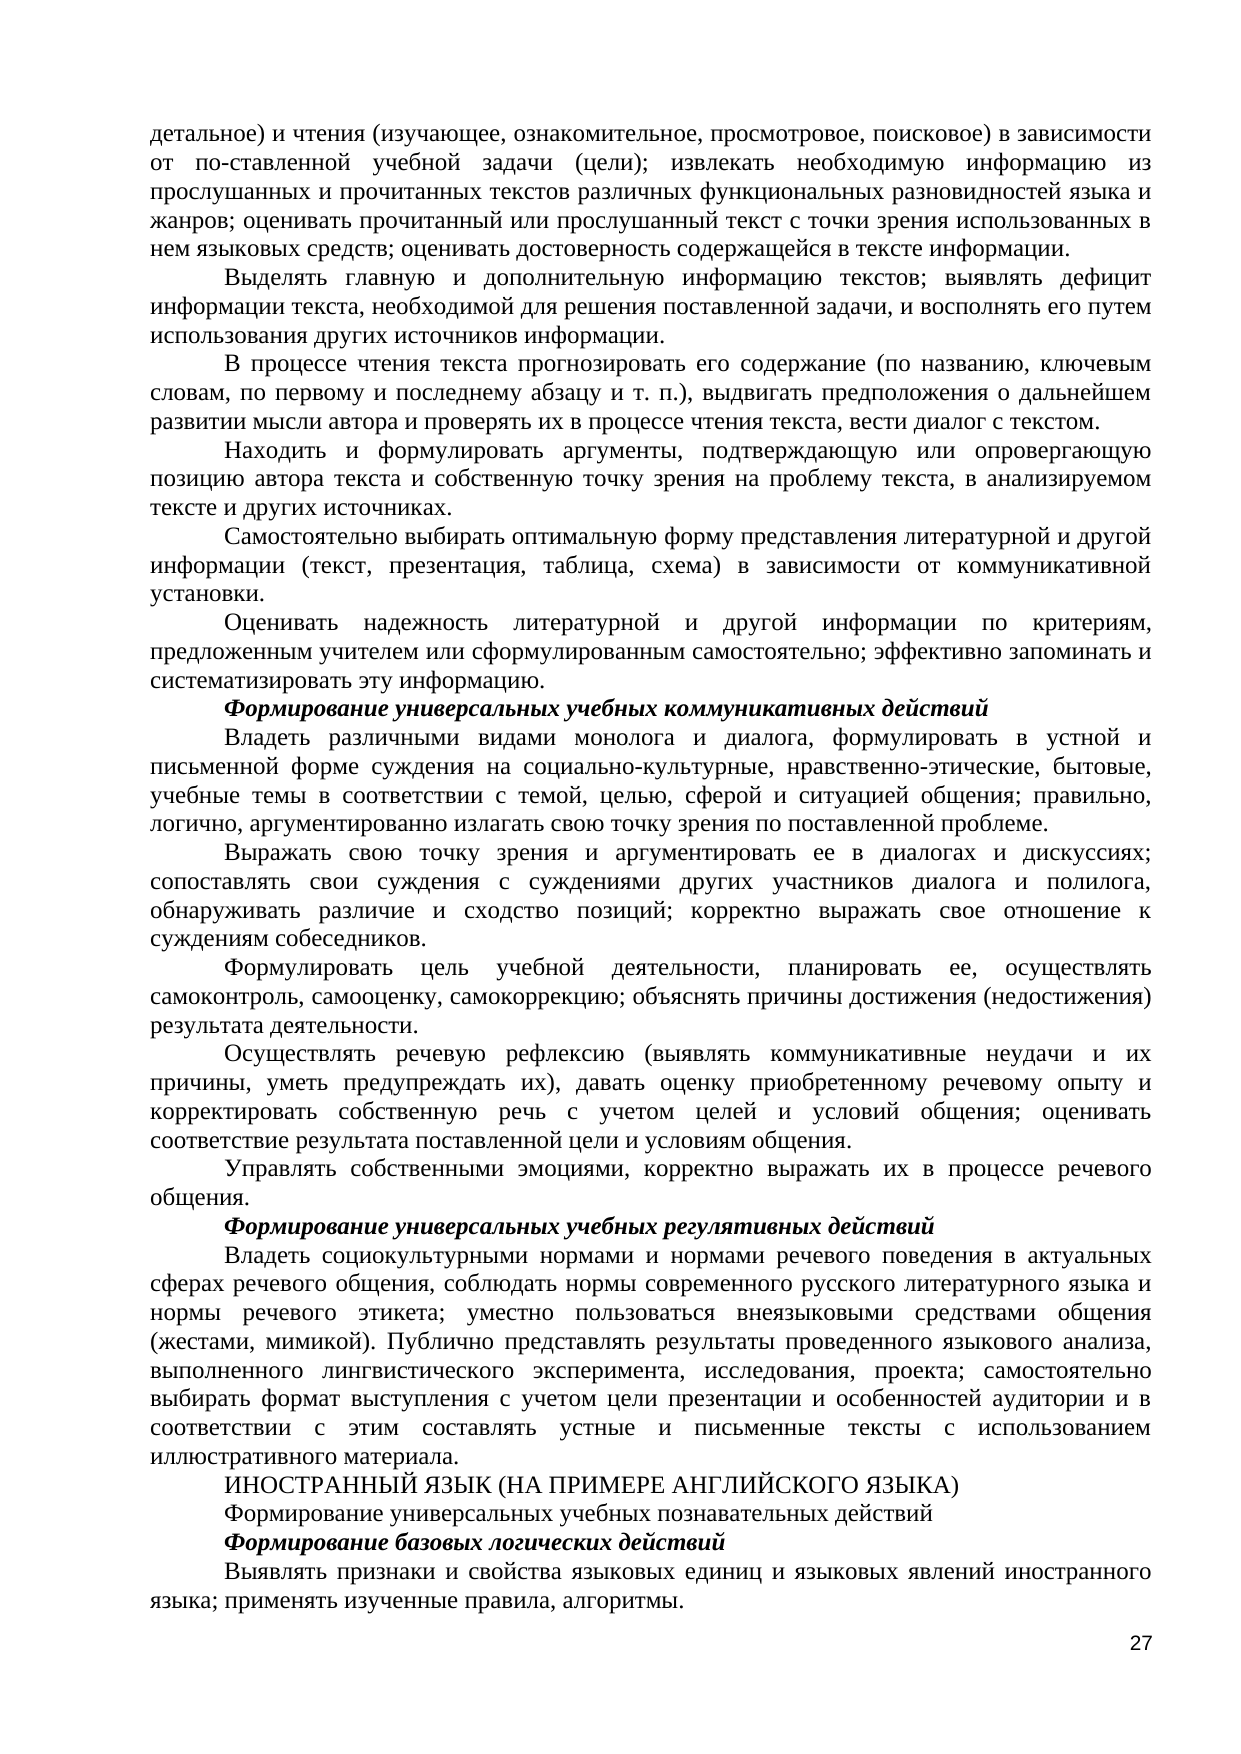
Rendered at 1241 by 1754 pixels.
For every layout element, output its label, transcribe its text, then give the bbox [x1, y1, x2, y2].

text Формирование универсальных учебных познавательных действий [150, 1498, 1152, 1527]
text В процессе чтения текста прогнозировать его содержание (по названию, ключевым словам, по первому и последнему абзацу и т. п.), выдвигать предположения о дальнейшем развитии мысли автора и проверять их в процессе чтения текста, вести диалог с текстом. [150, 348, 1152, 435]
text Осуществлять речевую рефлексию (выявлять коммуникативные неудачи и их причины, уметь предупреждать их), давать оценку приобретенному речевому опыту и корректировать собственную речь с учетом целей и условий общения; оценивать соответствие результата поставленной цели и условиям общения. [150, 1038, 1152, 1153]
text Выделять главную и дополнительную информацию текстов; выявлять дефицит информации текста, необходимой для решения поставленной задачи, и восполнять его путем использования других источников информации. [150, 262, 1152, 348]
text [150, 118, 1152, 262]
text Оценивать надежность литературной и другой информации по критериям, предложенным учителем или сформулированным самостоятельно; эффективно запоминать и систематизировать эту информацию. [150, 607, 1152, 693]
text Самостоятельно выбирать оптимальную форму представления литературной и другой информации (текст, презентация, таблица, схема) в зависимости от коммуникативной установки. [150, 521, 1152, 607]
text Выражать свою точку зрения и аргументировать ее в диалогах и дискуссиях; сопоставлять свои суждения с суждениями других участников диалога и полилога, обнаруживать различие и сходство позиций; корректно выражать свое отношение к суждениям собеседников. [150, 837, 1152, 952]
text Владеть социокультурными нормами и нормами речевого поведения в актуальных сферах речевого общения, соблюдать нормы современного русского литературного языка и нормы речевого этикета; уместно пользоваться внеязыковыми средствами общения (жестами, мимикой). Публично представлять результаты проведенного языкового анализа, выполненного лингвистического эксперимента, исследования, проекта; самостоятельно выбирать формат выступления с учетом цели презентации и особенностей аудитории и в соответствии с этим составлять устные и письменные тексты с использованием иллюстративного материала. [150, 1240, 1152, 1470]
text ИНОСТРАННЫЙ ЯЗЫК (НА ПРИМЕРЕ АНГЛИЙСКОГО ЯЗЫКА) [150, 1470, 1152, 1498]
text Формулировать цель учебной деятельности, планировать ее, осуществлять самоконтроль, самооценку, самокоррекцию; объяснять причины достижения (недостижения) результата деятельности. [150, 952, 1152, 1038]
text Выявлять признаки и свойства языковых единиц и языковых явлений иностранного языка; применять изученные правила, алгоритмы. [150, 1556, 1152, 1613]
text Формирование универсальных учебных коммуникативных действий [150, 693, 1152, 722]
text Управлять собственными эмоциями, корректно выражать их в процессе речевого общения. [150, 1153, 1152, 1211]
text Формирование базовых логических действий [150, 1527, 1152, 1556]
text Находить и формулировать аргументы, подтверждающую или опровергающую позицию автора текста и собственную точку зрения на проблему текста, в анализируемом тексте и других источниках. [150, 435, 1152, 521]
text Формирование универсальных учебных регулятивных действий [150, 1211, 1152, 1240]
text Владеть различными видами монолога и диалога, формулировать в устной и письменной форме суждения на социально-культурные, нравственно-этические, бытовые, учебные темы в соответствии с темой, целью, сферой и ситуацией общения; правильно, логично, аргументированно излагать свою точку зрения по поставленной проблеме. [150, 722, 1152, 837]
